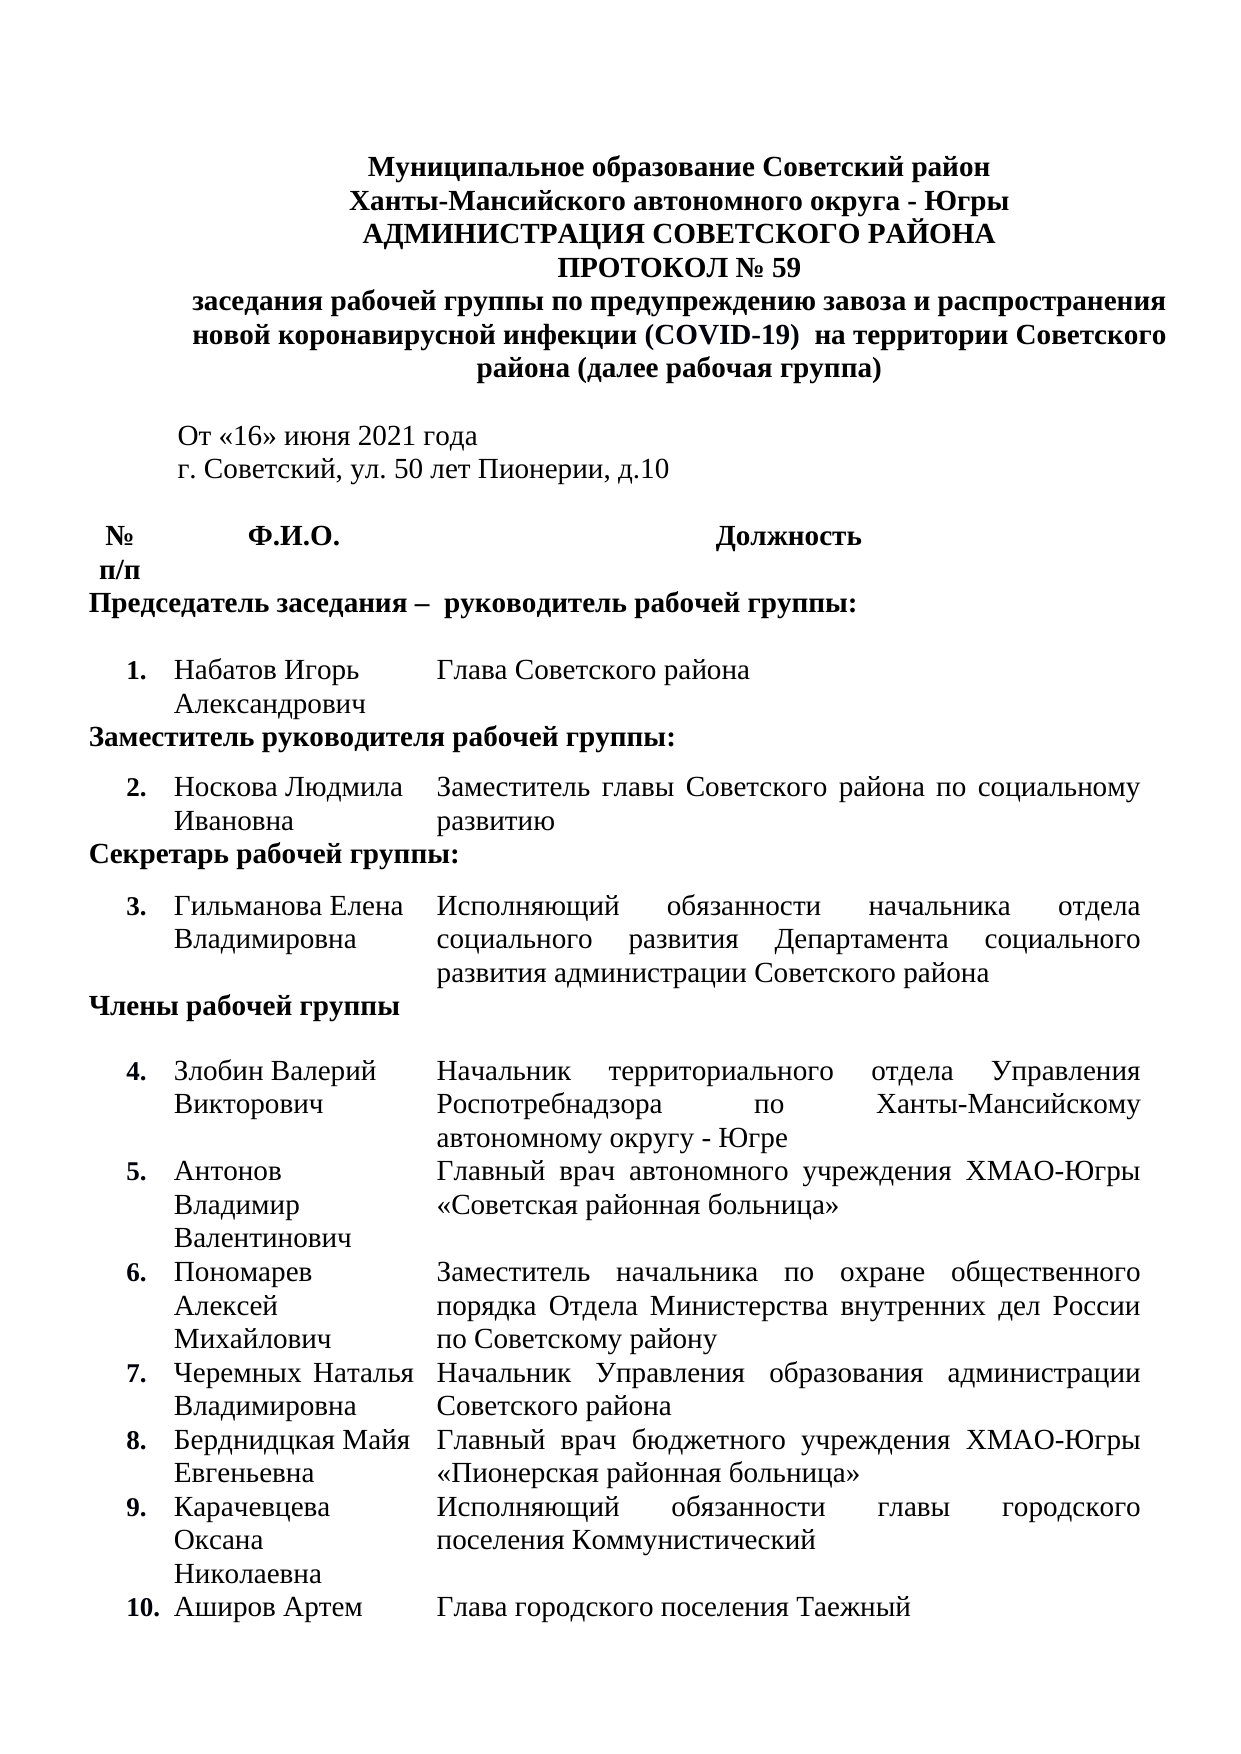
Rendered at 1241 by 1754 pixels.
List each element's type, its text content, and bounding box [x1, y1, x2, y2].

table_cell [77, 1053, 162, 1153]
table_cell Злобин Валерий Викторович [163, 1053, 425, 1153]
table_cell Секретарь рабочей группы: [77, 836, 1152, 888]
table_cell Главный врач бюджетного учреждения ХМАО-Югры «Пионерская районная больница» [425, 1422, 1152, 1489]
table_cell Антонов Владимир Валентинович [163, 1154, 425, 1254]
table_cell Берднидцкая Майя Евгеньевна [163, 1422, 425, 1489]
table_cell [77, 1254, 162, 1355]
table_cell Члены рабочей группы [77, 988, 1152, 1053]
table_cell [77, 653, 162, 719]
text Муниципальное образование Советский район [177, 149, 1181, 183]
table_cell Черемных Наталья Владимировна [163, 1355, 425, 1422]
table_cell Карачевцева Оксана Николаевна [163, 1489, 425, 1589]
table_cell [77, 769, 162, 836]
table_cell Набатов Игорь Александрович [163, 653, 425, 719]
text Ханты-Мансийского автономного округа - Югры [177, 183, 1181, 216]
table_cell Глава Советского района [425, 653, 1152, 719]
text АДМИНИСТРАЦИЯ СОВЕТСКОГО РАЙОНА [177, 216, 1181, 250]
table_cell [77, 1154, 162, 1254]
table_cell Носкова Людмила Ивановна [163, 769, 425, 836]
table_cell Исполняющий обязанности начальника отдела социального развития Департамента социального развития администрации Советского района [425, 888, 1152, 988]
table_cell Начальник территориального отдела Управления Роспотребнадзора по Ханты-Мансийскому автономному округу - Югре [425, 1053, 1152, 1153]
table_cell [77, 1489, 162, 1589]
table_cell Пономарев Алексей Михайлович [163, 1254, 425, 1355]
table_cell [425, 1590, 1152, 1626]
table_header Ф.И.О. [163, 518, 425, 585]
text г. Советский, ул. 50 лет Пионерии, д.10 [177, 451, 1181, 485]
text ПРОТОКОЛ № 59 [177, 250, 1181, 283]
table_cell Председатель заседания – руководитель рабочей группы: [77, 585, 1152, 652]
table_cell Заместитель начальника по охране общественного порядка Отдела Министерства внутренних дел России по Советскому району [425, 1254, 1152, 1355]
table_cell [77, 1590, 162, 1626]
table_cell Заместитель руководителя рабочей группы: [77, 720, 1152, 769]
table_header № п/п [77, 518, 162, 585]
text От «16» июня 2021 года [177, 418, 1181, 451]
table_cell Заместитель главы Советского района по социальному развитию [425, 769, 1152, 836]
table_cell Гильманова Елена Владимировна [163, 888, 425, 988]
table_cell Главный врач автономного учреждения ХМАО-Югры «Советская районная больница» [425, 1154, 1152, 1254]
table_cell [77, 888, 162, 988]
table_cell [163, 1590, 425, 1626]
text заседания рабочей группы по предупреждению завоза и распространения новой коронавирусной инфекции (COVID-19) на территории Советского района (далее рабочая группа) [177, 283, 1181, 384]
table_cell [77, 1422, 162, 1489]
table_header Должность [425, 518, 1152, 585]
table_cell [77, 1355, 162, 1422]
table_cell Начальник Управления образования администрации Советского района [425, 1355, 1152, 1422]
table_cell Исполняющий обязанности главы городского поселения Коммунистический [425, 1489, 1152, 1589]
